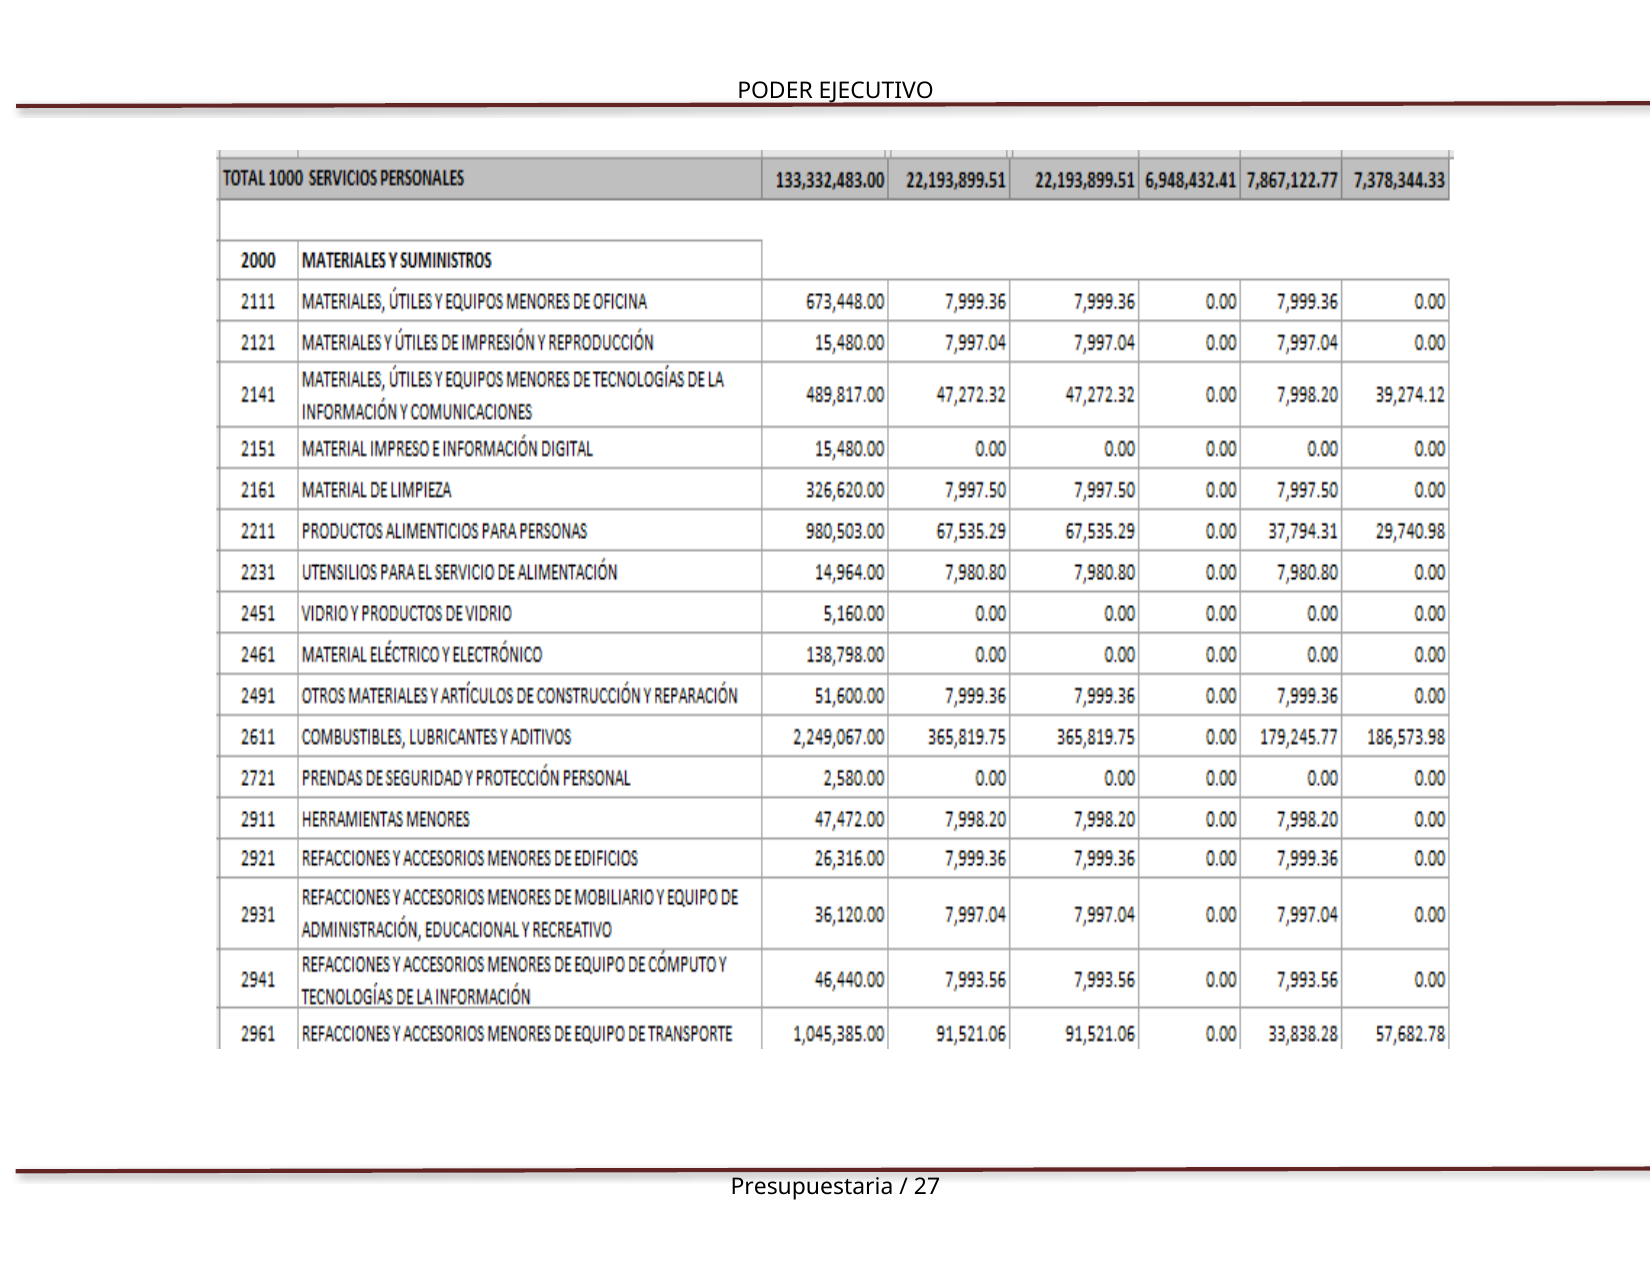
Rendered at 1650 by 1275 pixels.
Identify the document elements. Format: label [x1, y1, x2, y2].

picture [216, 150, 1454, 1049]
